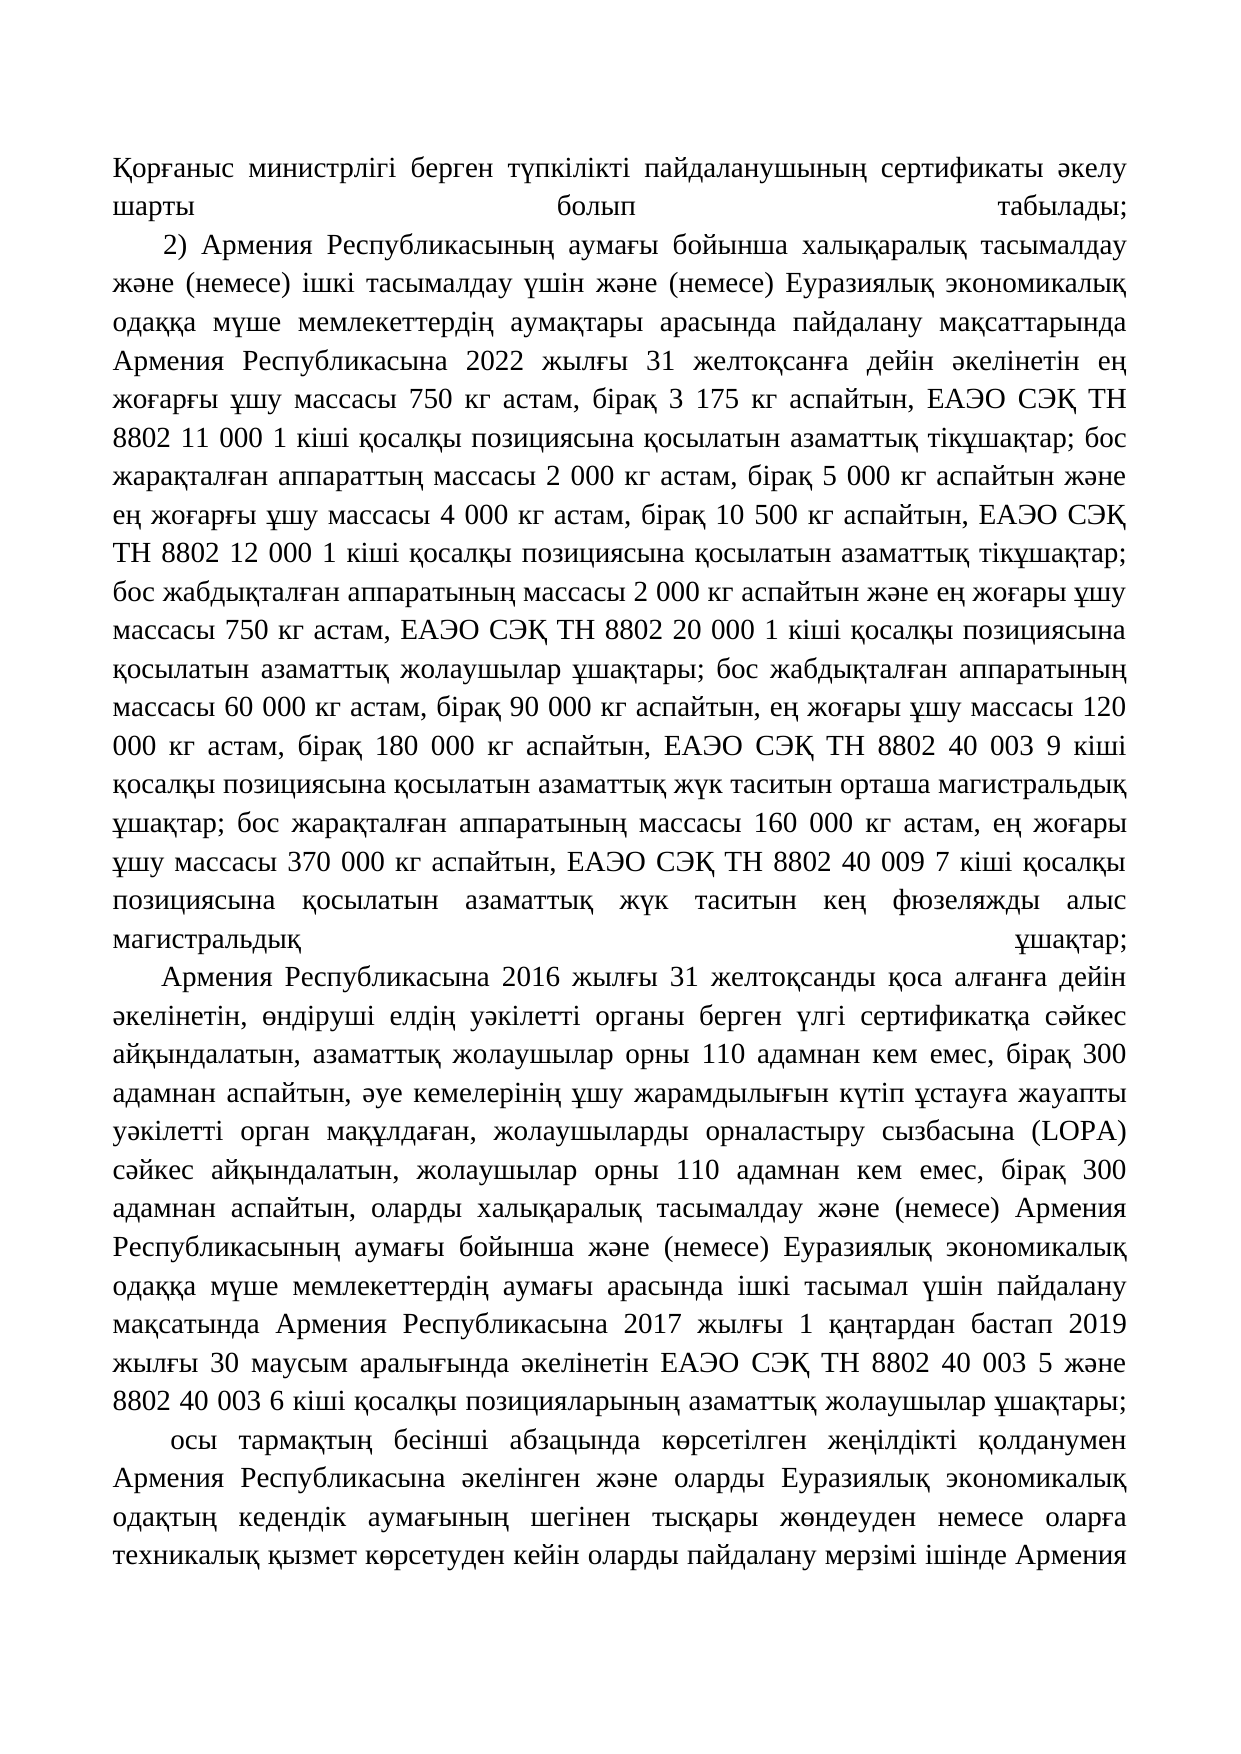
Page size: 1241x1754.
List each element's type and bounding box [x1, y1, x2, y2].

text [112, 150, 1128, 1571]
